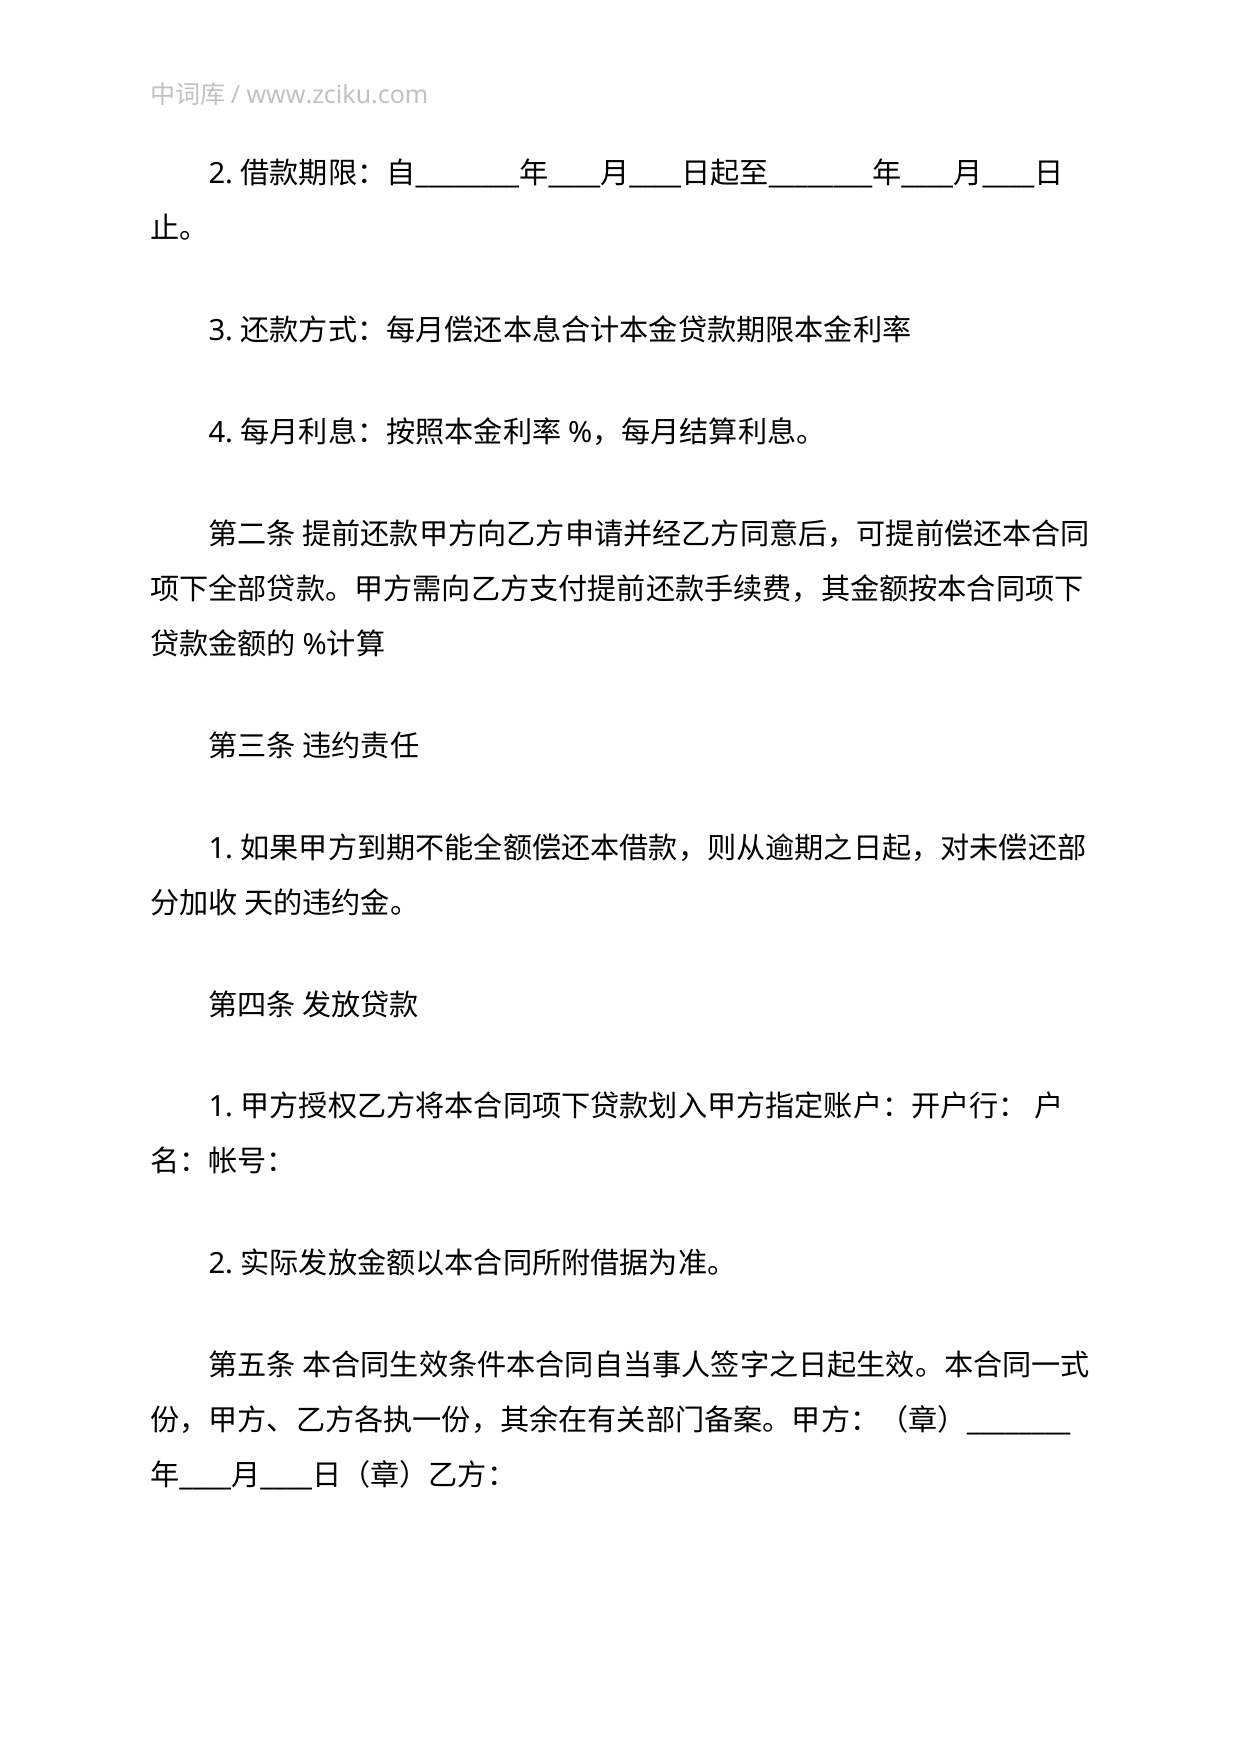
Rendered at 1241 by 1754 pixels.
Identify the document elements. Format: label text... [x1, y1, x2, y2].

text 第五条 本合同生效条件本合同自当事人签字之日起生效。本合同一式 份，甲方、乙方各执一份，其余在有关部门备案。甲方：（章）________年____月____日（章）乙方： [150, 1342, 1090, 1494]
text 1. 如果甲方到期不能全额偿还本借款，则从逾期之日起，对未偿还部分加收 天的违约金。 [150, 824, 1090, 922]
text 1. 甲方授权乙方将本合同项下贷款划入甲方指定账户：开户行： 户名：帐号： [150, 1083, 1090, 1180]
text 第四条 发放贷款 [150, 981, 1090, 1023]
text 第二条 提前还款甲方向乙方申请并经乙方同意后，可提前偿还本合同项下全部贷款。甲方需向乙方支付提前还款手续费，其金额按本合同项下贷款金额的 %计算 [150, 511, 1090, 663]
text 2. 实际发放金额以本合同所附借据为准。 [150, 1239, 1090, 1282]
text 2. 借款期限：自________年____月____日起至________年____月____日止。 [150, 150, 1090, 247]
text 3. 还款方式：每月偿还本息合计本金贷款期限本金利率 [150, 307, 1090, 349]
text 4. 每月利息：按照本金利率 %，每月结算利息。 [150, 409, 1090, 451]
text 第三条 违约责任 [150, 722, 1090, 765]
